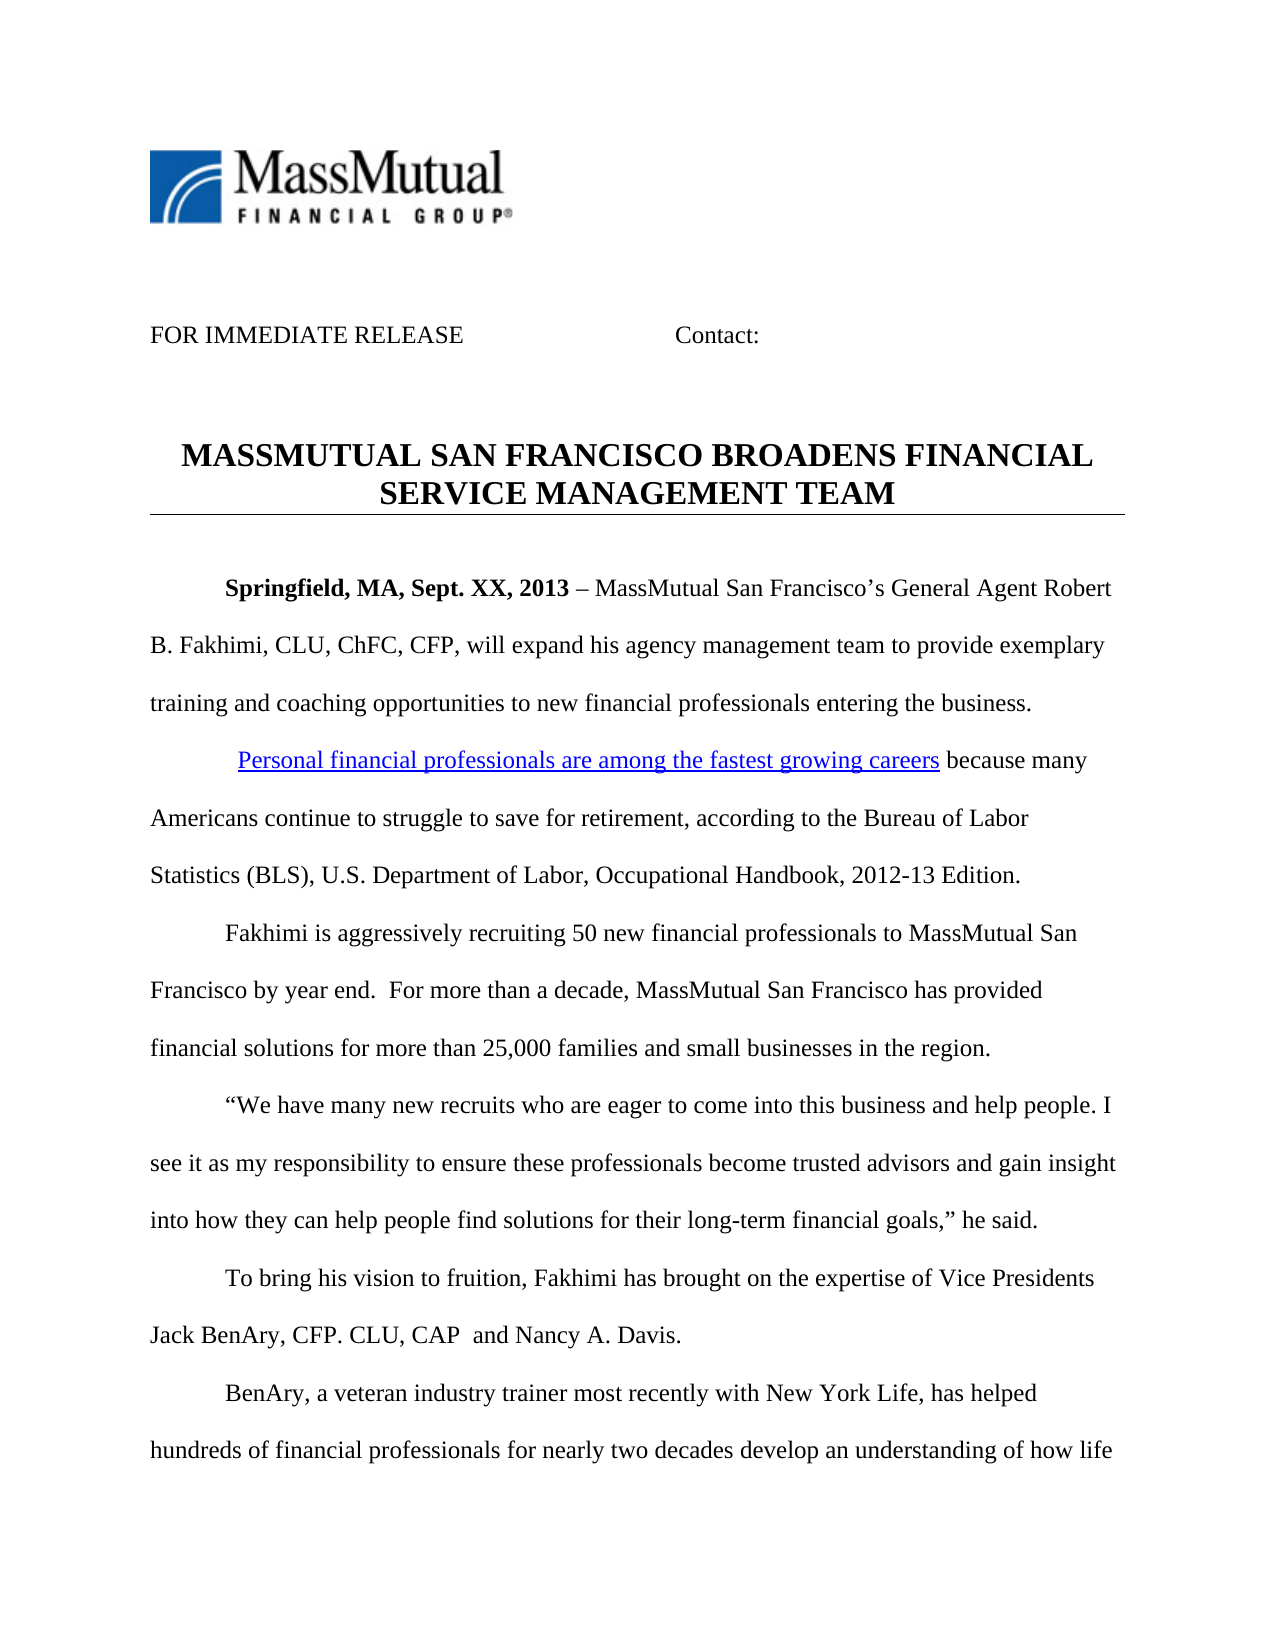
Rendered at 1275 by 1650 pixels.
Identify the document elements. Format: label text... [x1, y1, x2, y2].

text “We have many new recruits who are eager to come into this business and help people. I see it as my responsibility to ensure these professionals become trusted advisors and gain insight into how they can help people find solutions for their long-term financial goals,” he said. [150, 1090, 1125, 1234]
text Springfield, MA, Sept. XX, 2013 – MassMutual San Francisco’s General Agent Robert B. Fakhimi, CLU, ChFC, CFP, will expand his agency management team to provide exemplary training and coaching opportunities to new financial professionals entering the business. [150, 573, 1125, 717]
text To bring his vision to fruition, Fakhimi has brought on the expertise of Vice Presidents Jack BenAry, CFP. CLU, CAP and Nancy A. Davis. [150, 1263, 1125, 1349]
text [150, 1378, 1125, 1464]
text Fakhimi is aggressively recruiting 50 new financial professionals to MassMutual San Francisco by year end. For more than a decade, MassMutual San Francisco has provided financial solutions for more than 25,000 families and small businesses in the region. [150, 918, 1125, 1062]
text Personal financial professionals are among the fastest growing careers because many Americans continue to struggle to save for retirement, according to the Bureau of Labor Statistics (BLS), U.S. Department of Labor, Occupational Handbook, 2012-13 Edition. [150, 745, 1125, 889]
text MassMutual San FranCisco BROADENS FINANCIAL SERVICE MANAGEMENT TEAM [150, 435, 1125, 514]
picture [150, 150, 513, 227]
text FOR IMMEDIATE RELEASE Contact: [150, 320, 1125, 349]
